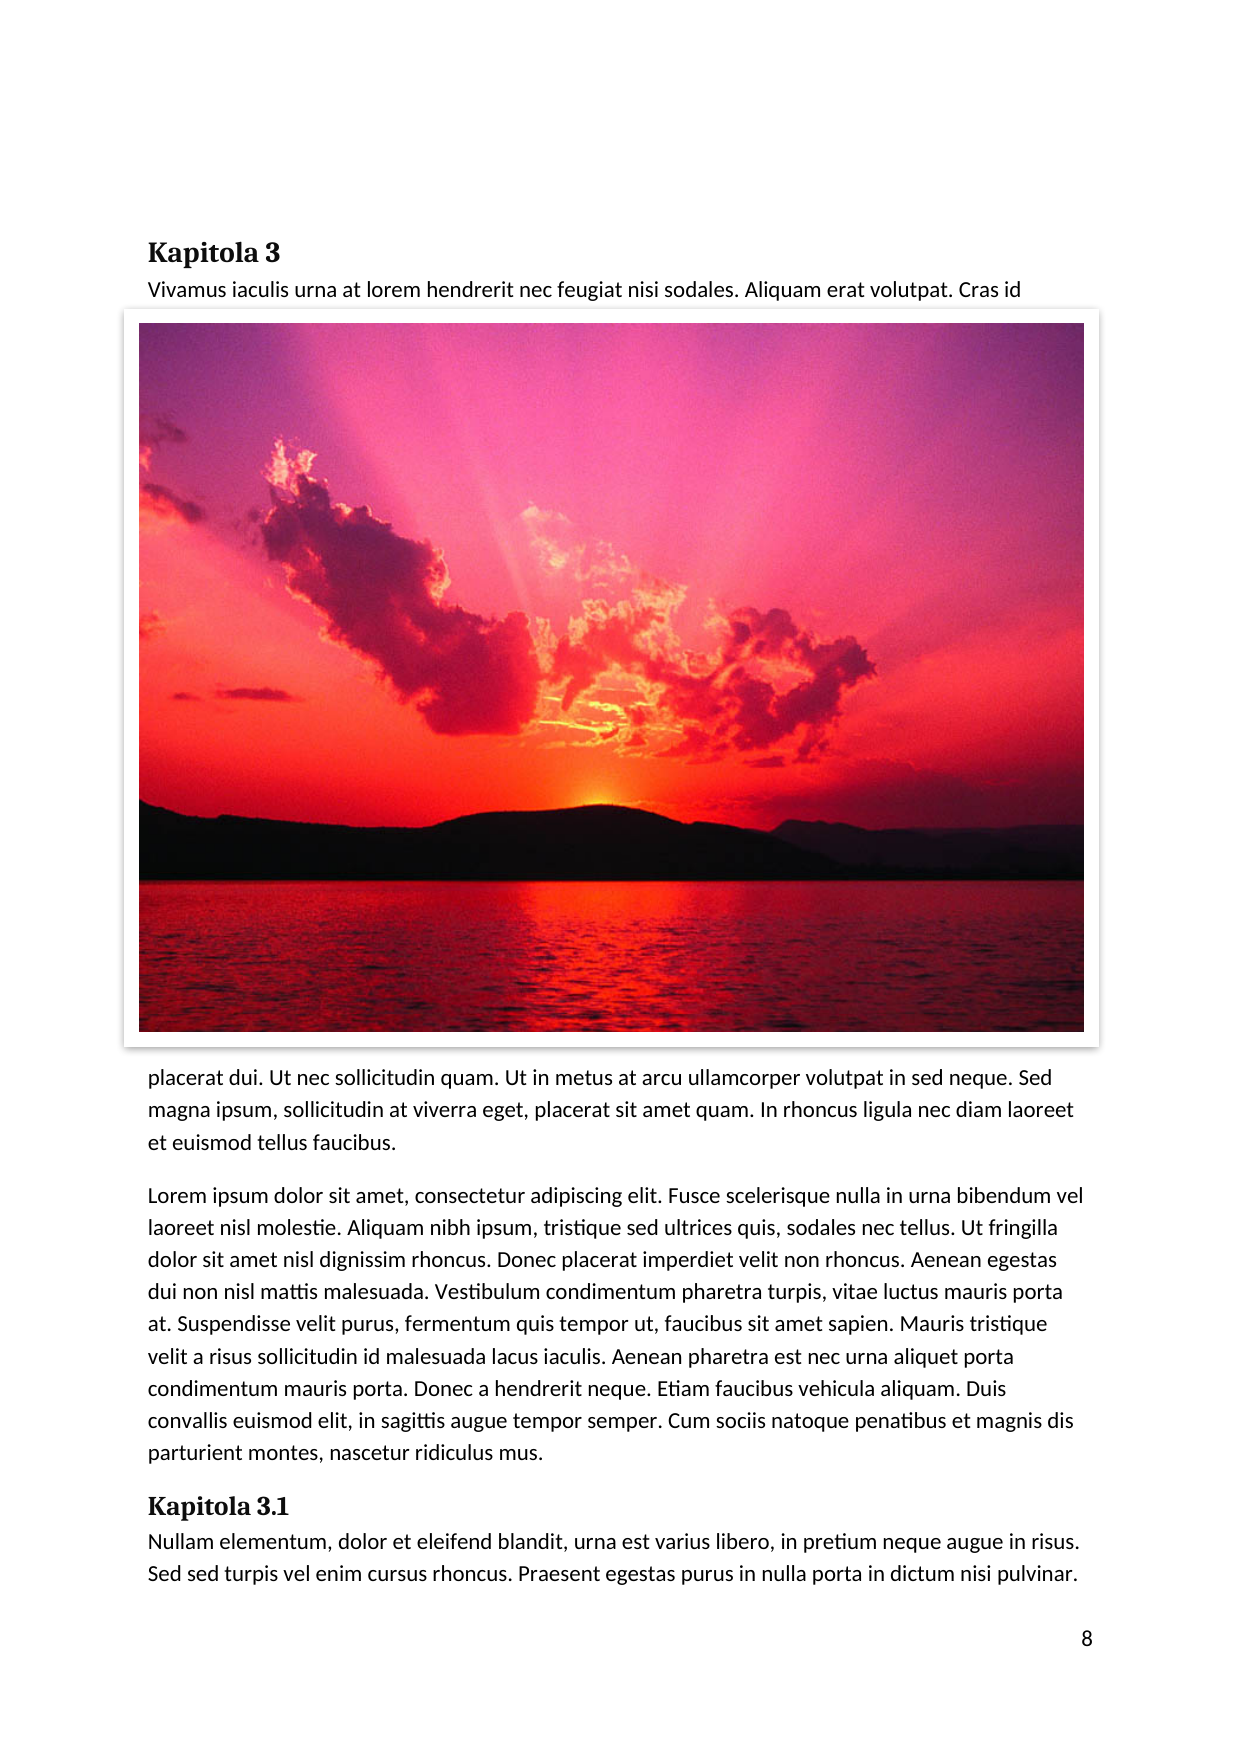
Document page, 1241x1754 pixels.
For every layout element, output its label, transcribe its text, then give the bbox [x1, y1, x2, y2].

picture [139, 323, 148, 1032]
text Lorem ipsum dolor sit amet, consectetur adipiscing elit. Fusce scelerisque nulla in urna bibendum vel laoreet nisl molestie. Aliquam nibh ipsum, tristique sed ultrices quis, sodales nec tellus. Ut fringilla dolor sit amet nisl dignissim rhoncus. Donec placerat imperdiet velit non rhoncus. Aenean egestas dui non nisl mattis malesuada. Vestibulum condimentum pharetra turpis, vitae luctus mauris porta at. Suspendisse velit purus, fermentum quis tempor ut, faucibus sit amet sapien. Mauris tristique velit a risus sollicitudin id malesuada lacus iaculis. Aenean pharetra est nec urna aliquet porta condimentum mauris porta. Donec a hendrerit neque. Etiam faucibus vehicula aliquam. Duis convallis euismod elit, in sagittis augue tempor semper. Cum sociis natoque penatibus et magnis dis parturient montes, nascetur ridiculus mus. [148, 1181, 1093, 1466]
subtitle Kapitola 3.1 [148, 1491, 1093, 1522]
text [148, 1527, 1093, 1587]
text Vivamus iaculis urna at lorem hendrerit nec feugiat nisi sodales. Aliquam erat volutpat. Cras id placerat dui. Ut nec sollicitudin quam. Ut in metus at arcu ullamcorper volutpat in sed neque. Sed magna ipsum, sollicitudin at viverra eget, placerat sit amet quam. In rhoncus ligula nec diam laoreet et euismod tellus faucibus. [148, 275, 1093, 1156]
subtitle Kapitola 3 [148, 236, 1093, 270]
